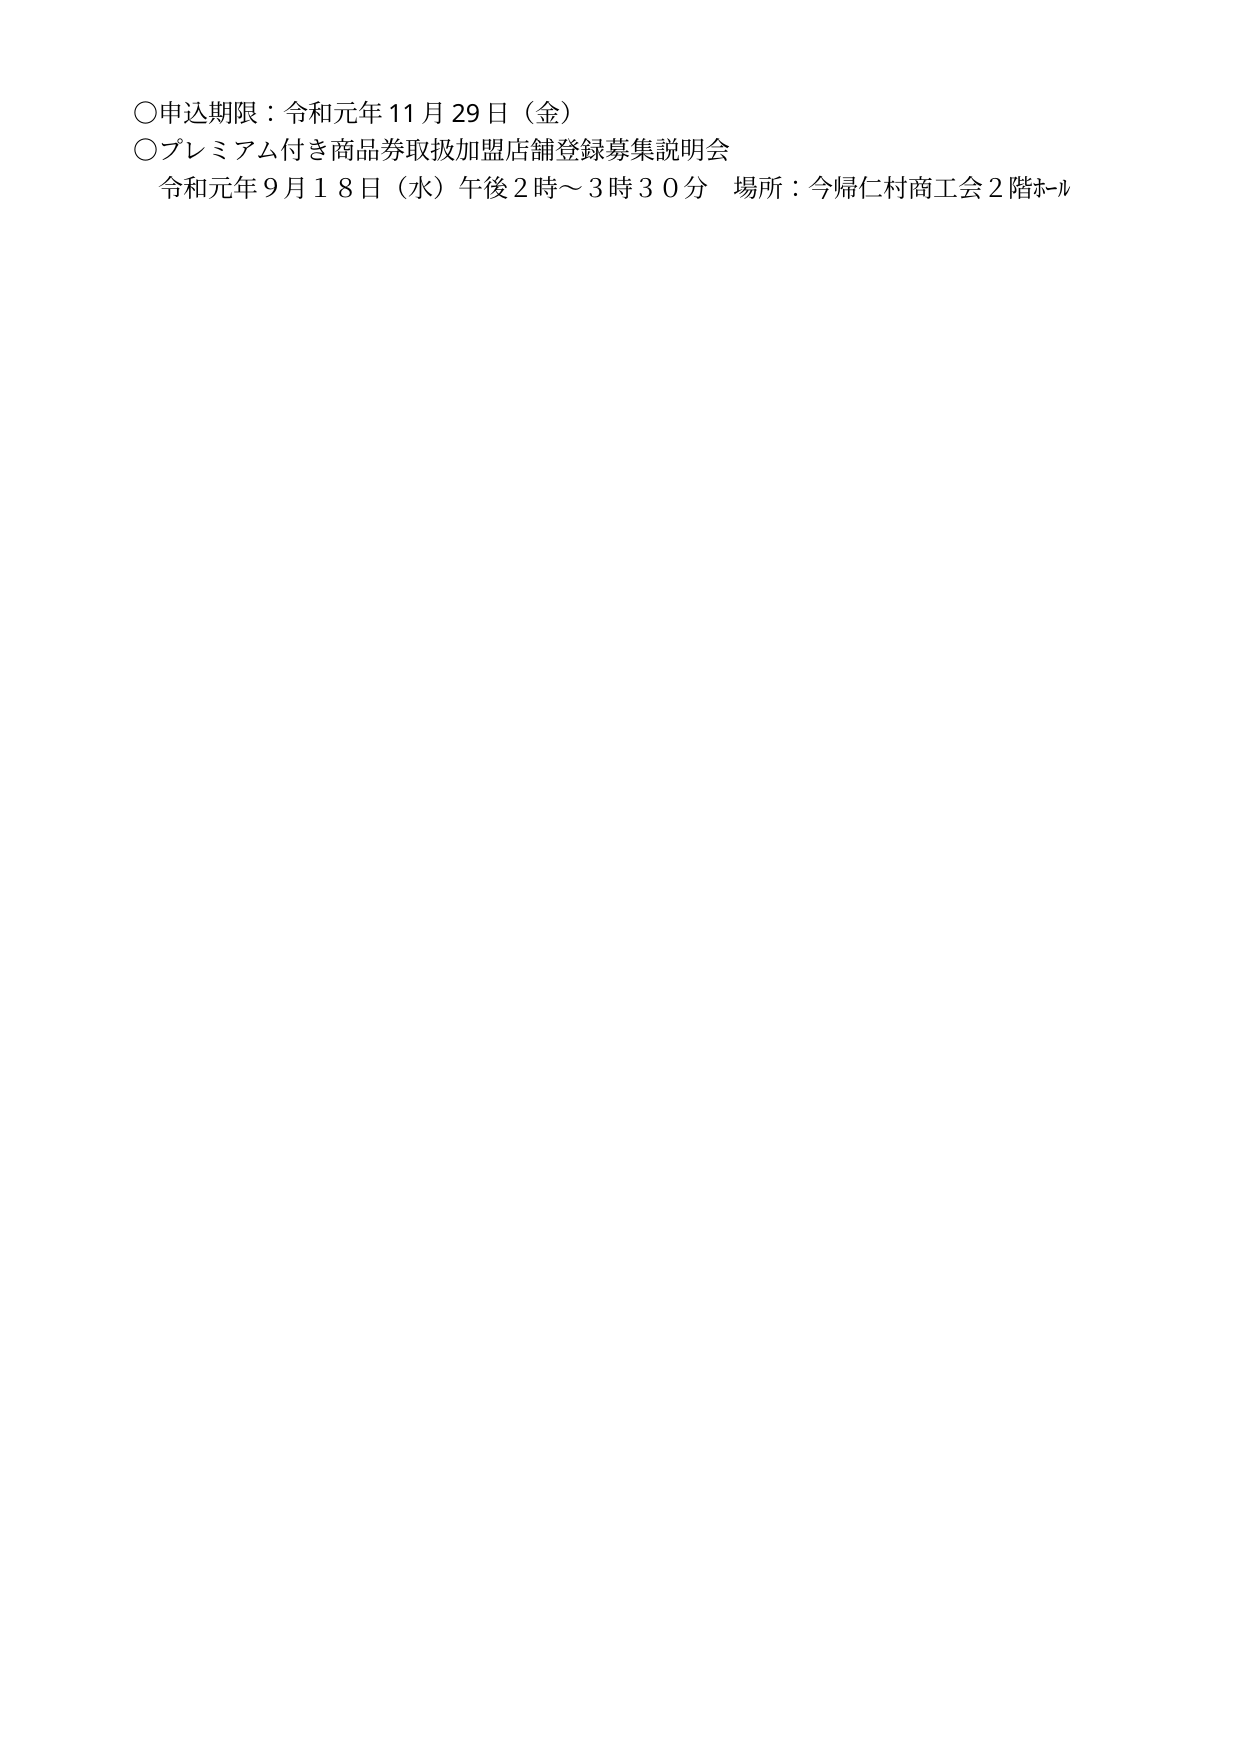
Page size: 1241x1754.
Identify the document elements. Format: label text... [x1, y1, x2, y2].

text 〇プレミアム付き商品券取扱加盟店舗登録募集説明会 [133, 130, 1078, 168]
text 令和元年９月１８日（水）午後２時～３時３０分 場所：今帰仁村商工会２階ﾎｰﾙ [133, 168, 1078, 205]
text 〇申込期限：令和元年11月29日（金） [133, 93, 1078, 130]
